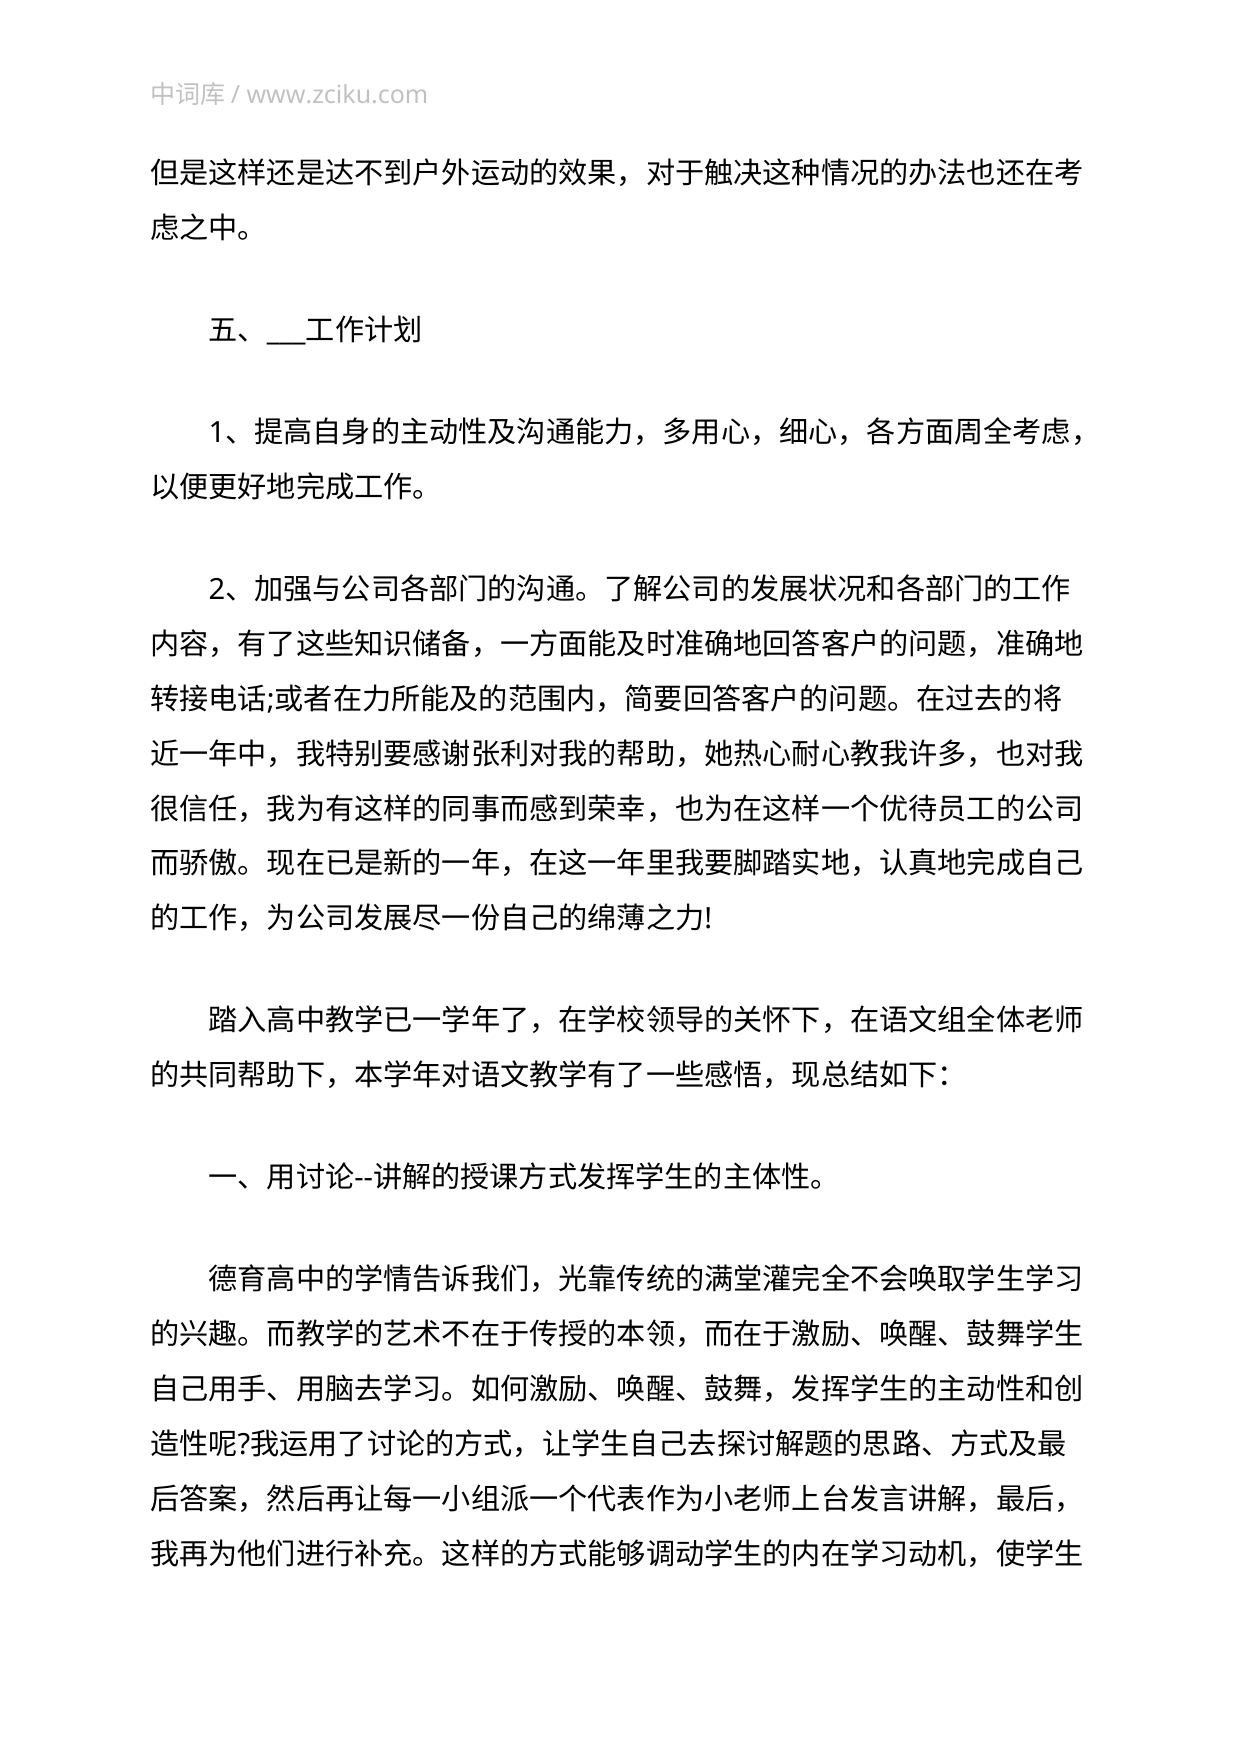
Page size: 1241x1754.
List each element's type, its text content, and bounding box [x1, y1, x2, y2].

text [150, 150, 1090, 247]
text 五、___工作计划 [150, 307, 1090, 349]
text 踏入高中教学已一学年了，在学校领导的关怀下，在语文组全体老师的共同帮助下，本学年对语文教学有了一些感悟，现总结如下： [150, 997, 1090, 1094]
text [150, 1256, 1090, 1572]
text 一、用讨论--讲解的授课方式发挥学生的主体性。 [150, 1154, 1090, 1196]
text 2、加强与公司各部门的沟通。了解公司的发展状况和各部门的工作内容，有了这些知识储备，一方面能及时准确地回答客户的问题，准确地转接电话;或者在力所能及的范围内，简要回答客户的问题。在过去的将近一年中，我特别要感谢张利对我的帮助，她热心耐心教我许多，也对我很信任，我为有这样的同事而感到荣幸，也为在这样一个优待员工的公司而骄傲。现在已是新的一年，在这一年里我要脚踏实地，认真地完成自己的工作，为公司发展尽一份自己的绵薄之力! [150, 565, 1090, 937]
text 1、提高自身的主动性及沟通能力，多用心，细心，各方面周全考虑，以便更好地完成工作。 [150, 409, 1090, 506]
